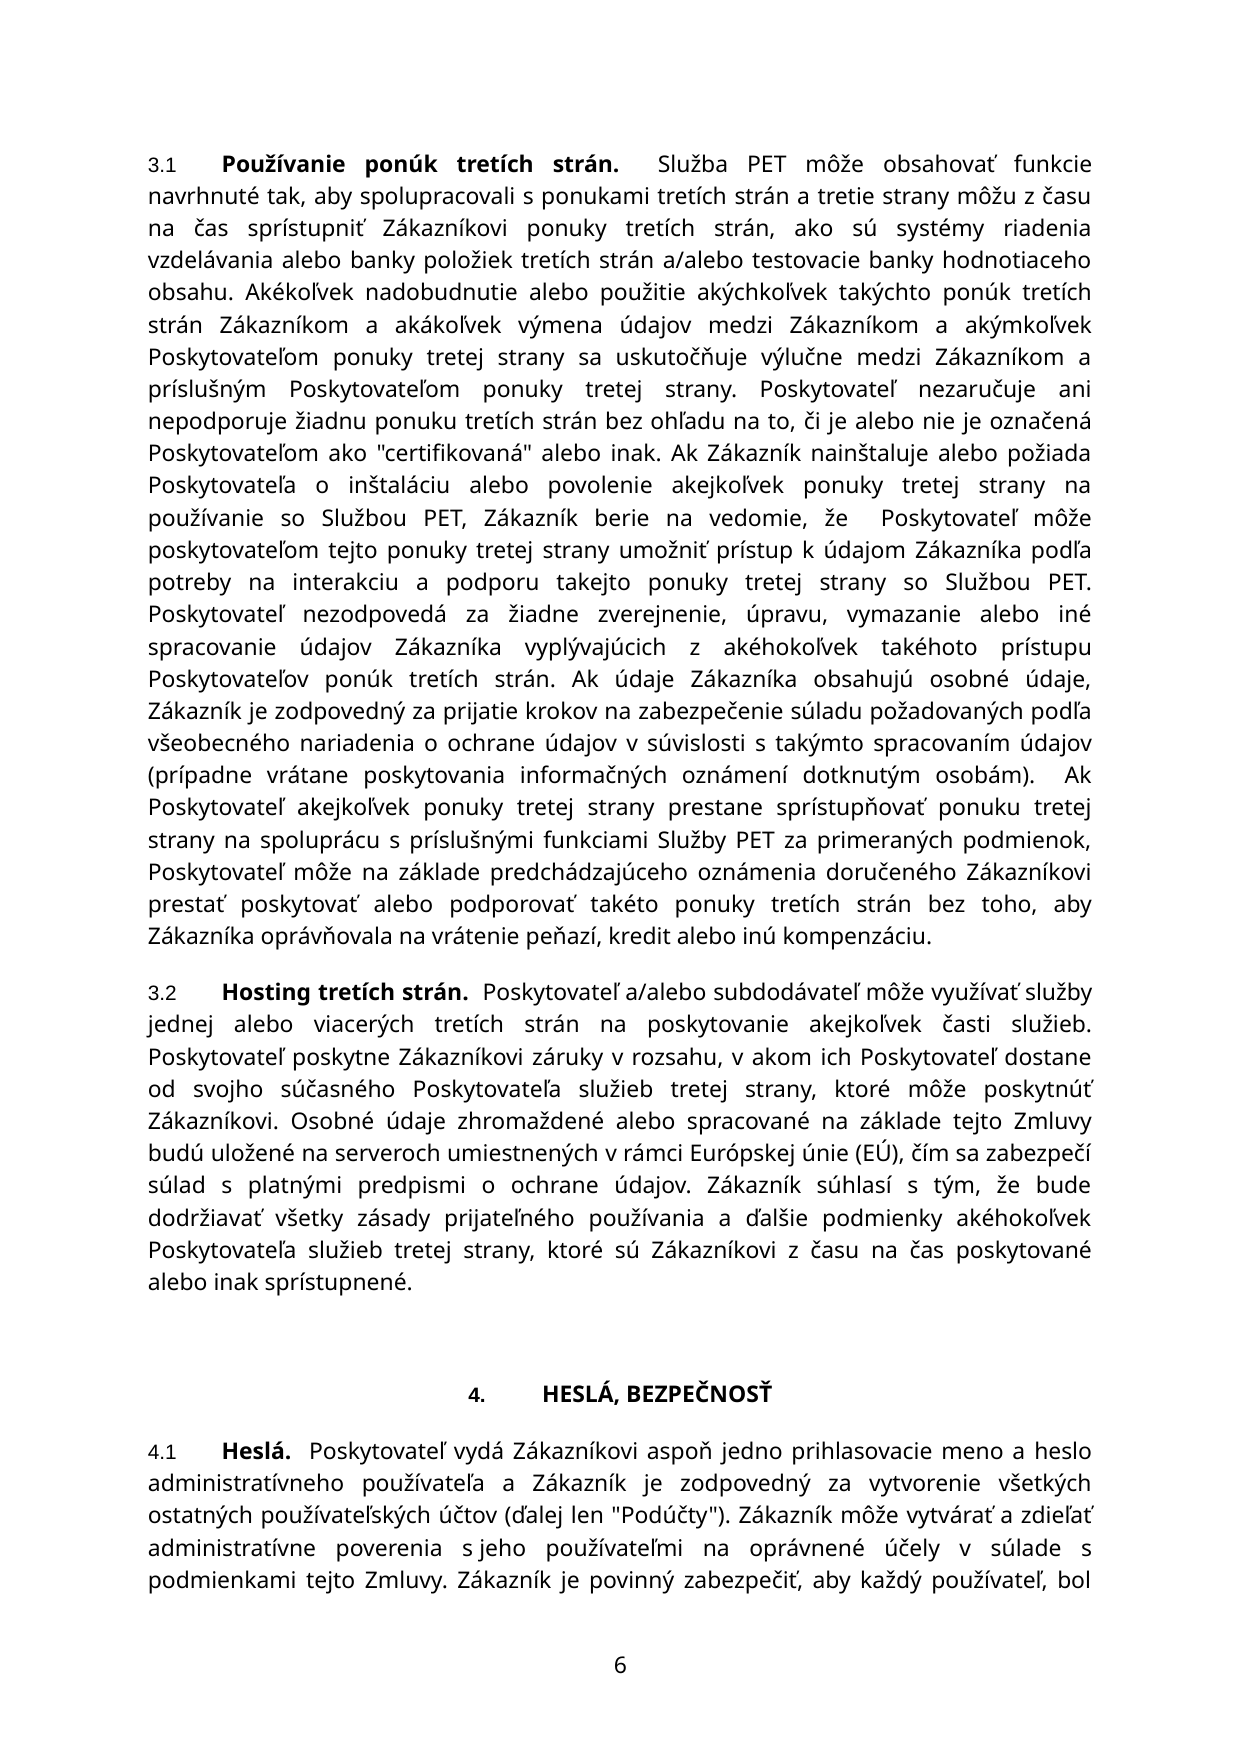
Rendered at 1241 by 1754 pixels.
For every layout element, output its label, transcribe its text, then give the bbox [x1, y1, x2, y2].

list Používanie ponúk tretích strán. Služba PET môže obsahovať funkcie navrhnuté tak, aby spolupracovali s ponukami tretích strán a tretie strany môžu z času na čas sprístupniť Zákazníkovi ponuky tretích strán, ako sú systémy riadenia vzdelávania alebo banky položiek tretích strán a/alebo testovacie banky hodnotiaceho obsahu. Akékoľvek nadobudnutie alebo použitie akýchkoľvek takýchto ponúk tretích strán Zákazníkom a akákoľvek výmena údajov medzi Zákazníkom a akýmkoľvek Poskytovateľom ponuky tretej strany sa uskutočňuje výlučne medzi Zákazníkom a príslušným Poskytovateľom ponuky tretej strany. Poskytovateľ nezaručuje ani nepodporuje žiadnu ponuku tretích strán bez ohľadu na to, či je alebo nie je označená Poskytovateľom ako "certifikovaná" alebo inak. Ak Zákazník nainštaluje alebo požiada Poskytovateľa o inštaláciu alebo povolenie akejkoľvek ponuky tretej strany na používanie so Službou PET, Zákazník berie na vedomie, že Poskytovateľ môže poskytovateľom tejto ponuky tretej strany umožniť prístup k údajom Zákazníka podľa potreby na interakciu a podporu takejto ponuky tretej strany so Službou PET. Poskytovateľ nezodpovedá za žiadne zverejnenie, úpravu, vymazanie alebo iné spracovanie údajov Zákazníka vyplývajúcich z akéhokoľvek takéhoto prístupu Poskytovateľov ponúk tretích strán. Ak údaje Zákazníka obsahujú osobné údaje, Zákazník je zodpovedný za prijatie krokov na zabezpečenie súladu požadovaných podľa všeobecného nariadenia o ochrane údajov v súvislosti s takýmto spracovaním údajov (prípadne vrátane poskytovania informačných oznámení dotknutým osobám). Ak Poskytovateľ akejkoľvek ponuky tretej strany prestane sprístupňovať ponuku tretej strany na spoluprácu s príslušnými funkciami Služby PET za primeraných podmienok, Poskytovateľ môže na základe predchádzajúceho oznámenia doručeného Zákazníkovi prestať poskytovať alebo podporovať takéto ponuky tretích strán bez toho, aby Zákazníka oprávňovala na vrátenie peňazí, kredit alebo inú kompenzáciu. [148, 148, 1093, 951]
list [148, 1435, 1093, 1595]
list HESLÁ, BEZPEČNOSŤ [148, 1378, 1093, 1409]
list Hosting tretích strán. Poskytovateľ a/alebo subdodávateľ môže využívať služby jednej alebo viacerých tretích strán na poskytovanie akejkoľvek časti služieb. Poskytovateľ poskytne Zákazníkovi záruky v rozsahu, v akom ich Poskytovateľ dostane od svojho súčasného Poskytovateľa služieb tretej strany, ktoré môže poskytnúť Zákazníkovi. Osobné údaje zhromaždené alebo spracované na základe tejto Zmluvy budú uložené na serveroch umiestnených v rámci Európskej únie (EÚ), čím sa zabezpečí súlad s platnými predpismi o ochrane údajov. Zákazník súhlasí s tým, že bude dodržiavať všetky zásady prijateľného používania a ďalšie podmienky akéhokoľvek Poskytovateľa služieb tretej strany, ktoré sú Zákazníkovi z času na čas poskytované alebo inak sprístupnené. [148, 976, 1093, 1297]
